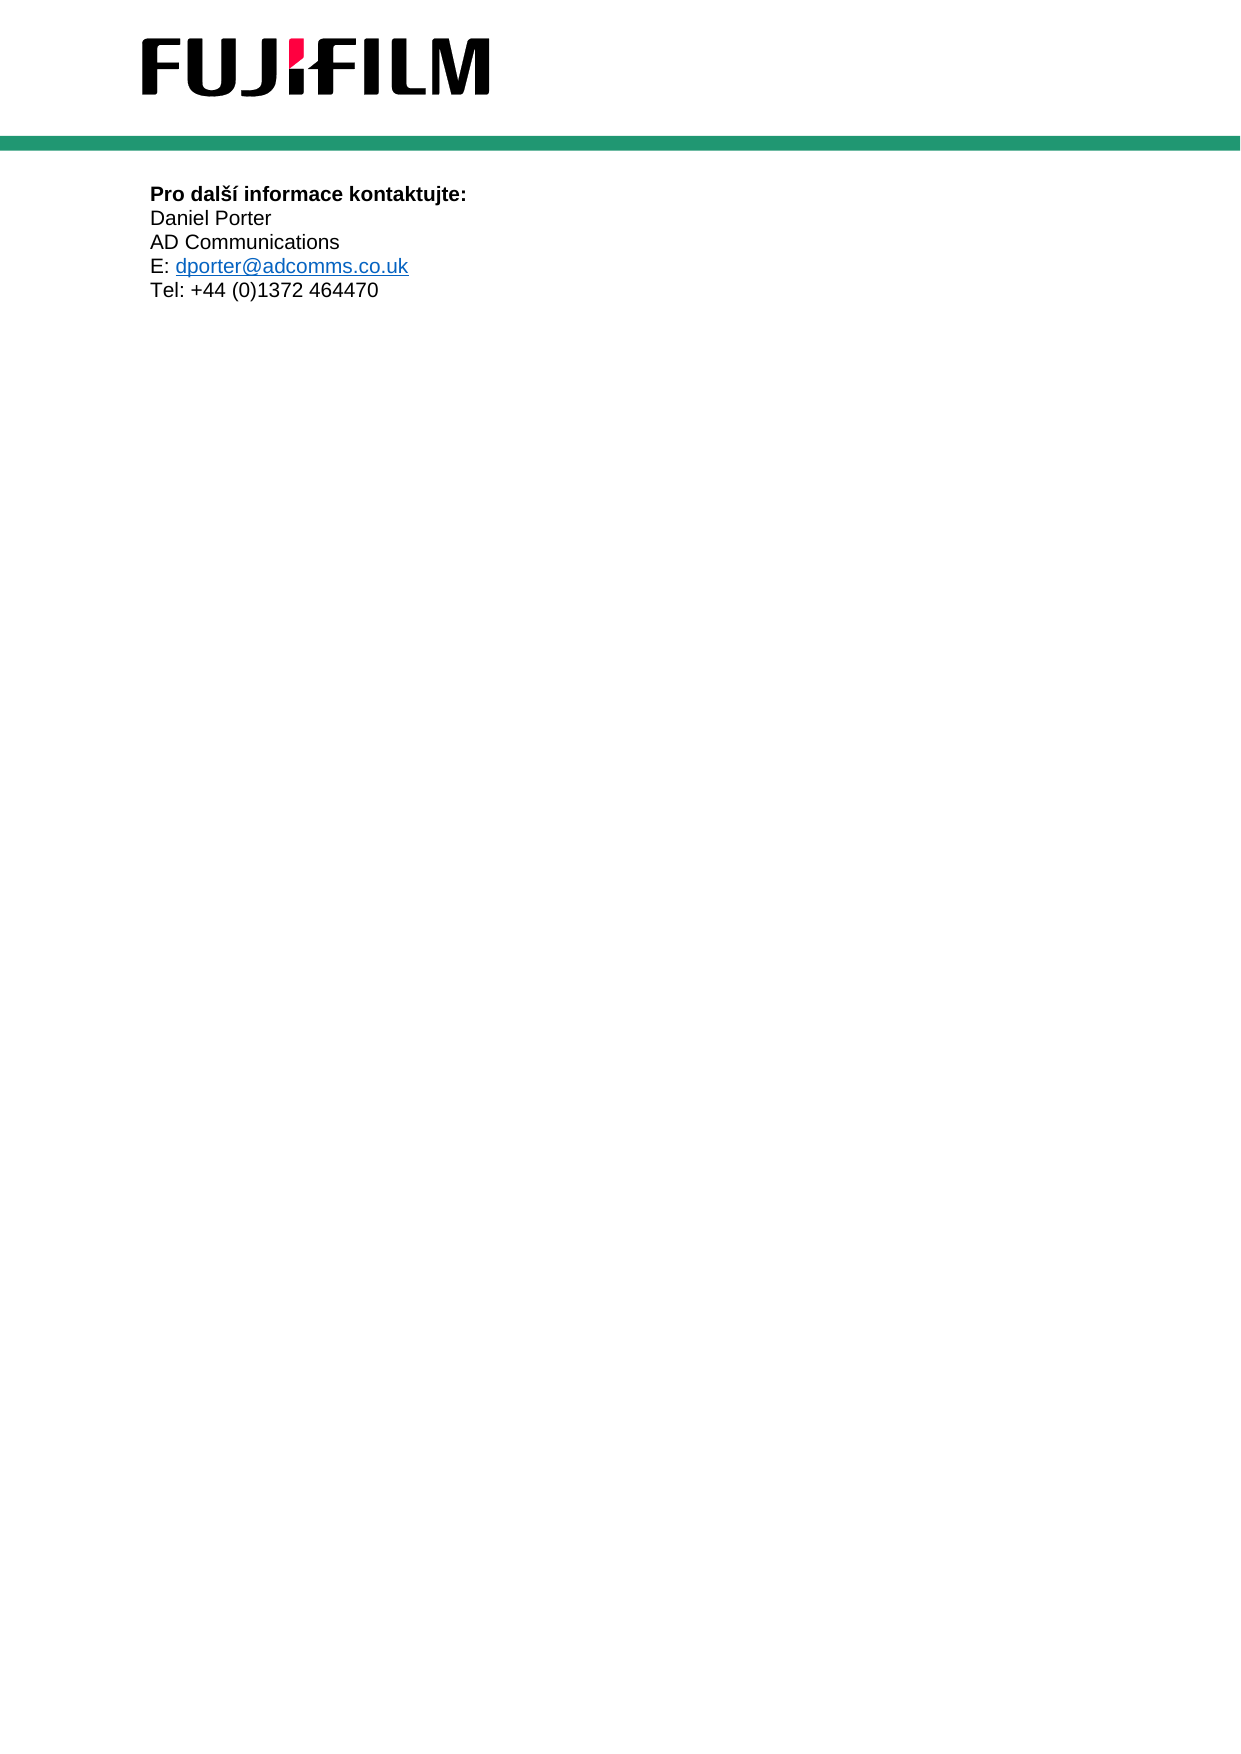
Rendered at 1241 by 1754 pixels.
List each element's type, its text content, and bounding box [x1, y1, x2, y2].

text E: dporter@adcomms.co.uk [150, 254, 919, 278]
text Tel: +44 (0)1372 464470 [150, 278, 919, 302]
text AD Communications [150, 230, 919, 254]
text Daniel Porter [150, 206, 919, 230]
text Pro další informace kontaktujte: [150, 182, 919, 206]
